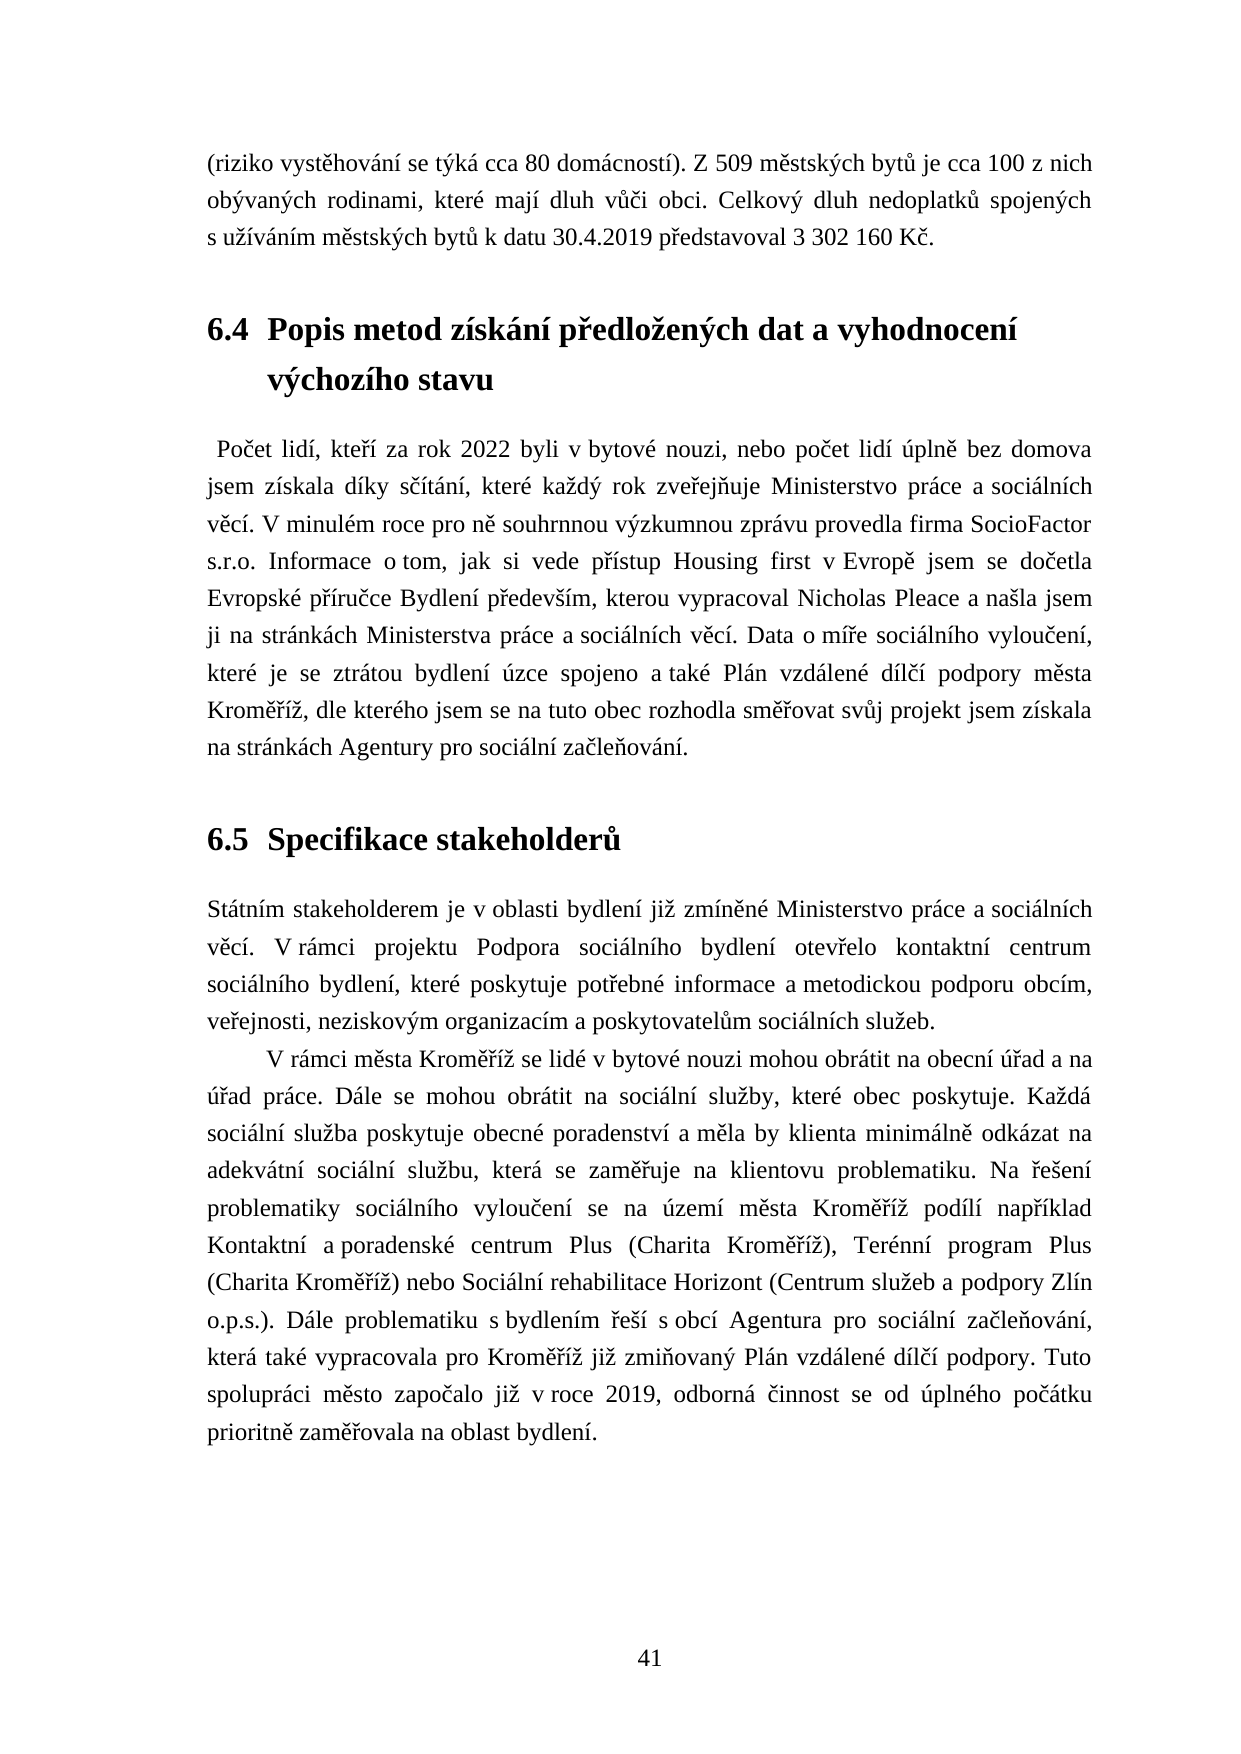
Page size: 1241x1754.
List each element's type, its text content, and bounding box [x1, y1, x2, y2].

subtitle Specifikace stakeholderů [207, 820, 1092, 858]
text Státním stakeholderem je v oblasti bydlení již zmíněné Ministerstvo práce a sociálních věcí. V rámci projektu Podpora sociálního bydlení otevřelo kontaktní centrum sociálního bydlení, které poskytuje potřebné informace a metodickou podporu obcím, veřejnosti, neziskovým organizacím a poskytovatelům sociálních služeb. [207, 894, 1092, 1035]
text Počet lidí, kteří za rok 2022 byli v bytové nouzi, nebo počet lidí úplně bez domova jsem získala díky sčítání, které každý rok zveřejňuje Ministerstvo práce a sociálních věcí. V minulém roce pro ně souhrnnou výzkumnou zprávu provedla firma SocioFactor s.r.o. Informace o tom, jak si vede přístup Housing first v Evropě jsem se dočetla Evropské příručce Bydlení především, kterou vypracoval Nicholas Pleace a našla jsem ji na stránkách Ministerstva práce a sociálních věcí. Data o míře sociálního vyloučení, které je se ztrátou bydlení úzce spojeno a také Plán vzdálené dílčí podpory města Kroměříž, dle kterého jsem se na tuto obec rozhodla směřovat svůj projekt jsem získala na stránkách Agentury pro sociální začleňování. [207, 434, 1092, 761]
text V rámci města Kroměříž se lidé v bytové nouzi mohou obrátit na obecní úřad a na úřad práce. Dále se mohou obrátit na sociální služby, které obec poskytuje. Každá sociální služba poskytuje obecné poradenství a měla by klienta minimálně odkázat na adekvátní sociální službu, která se zaměřuje na klientovu problematiku. Na řešení problematiky sociálního vyloučení se na území města Kroměříž podílí například Kontaktní a poradenské centrum Plus (Charita Kroměříž), Terénní program Plus (Charita Kroměříž) nebo Sociální rehabilitace Horizont (Centrum služeb a podpory Zlín o.p.s.). Dále problematiku s bydlením řeší s obcí Agentura pro sociální začleňování, která také vypracovala pro Kroměříž již zmiňovaný Plán vzdálené dílčí podpory. Tuto spolupráci město započalo již v roce 2019, odborná činnost se od úplného počátku prioritně zaměřovala na oblast bydlení. [207, 1044, 1092, 1445]
subtitle Popis metod získání předložených dat a vyhodnocení výchozího stavu [207, 309, 1092, 398]
